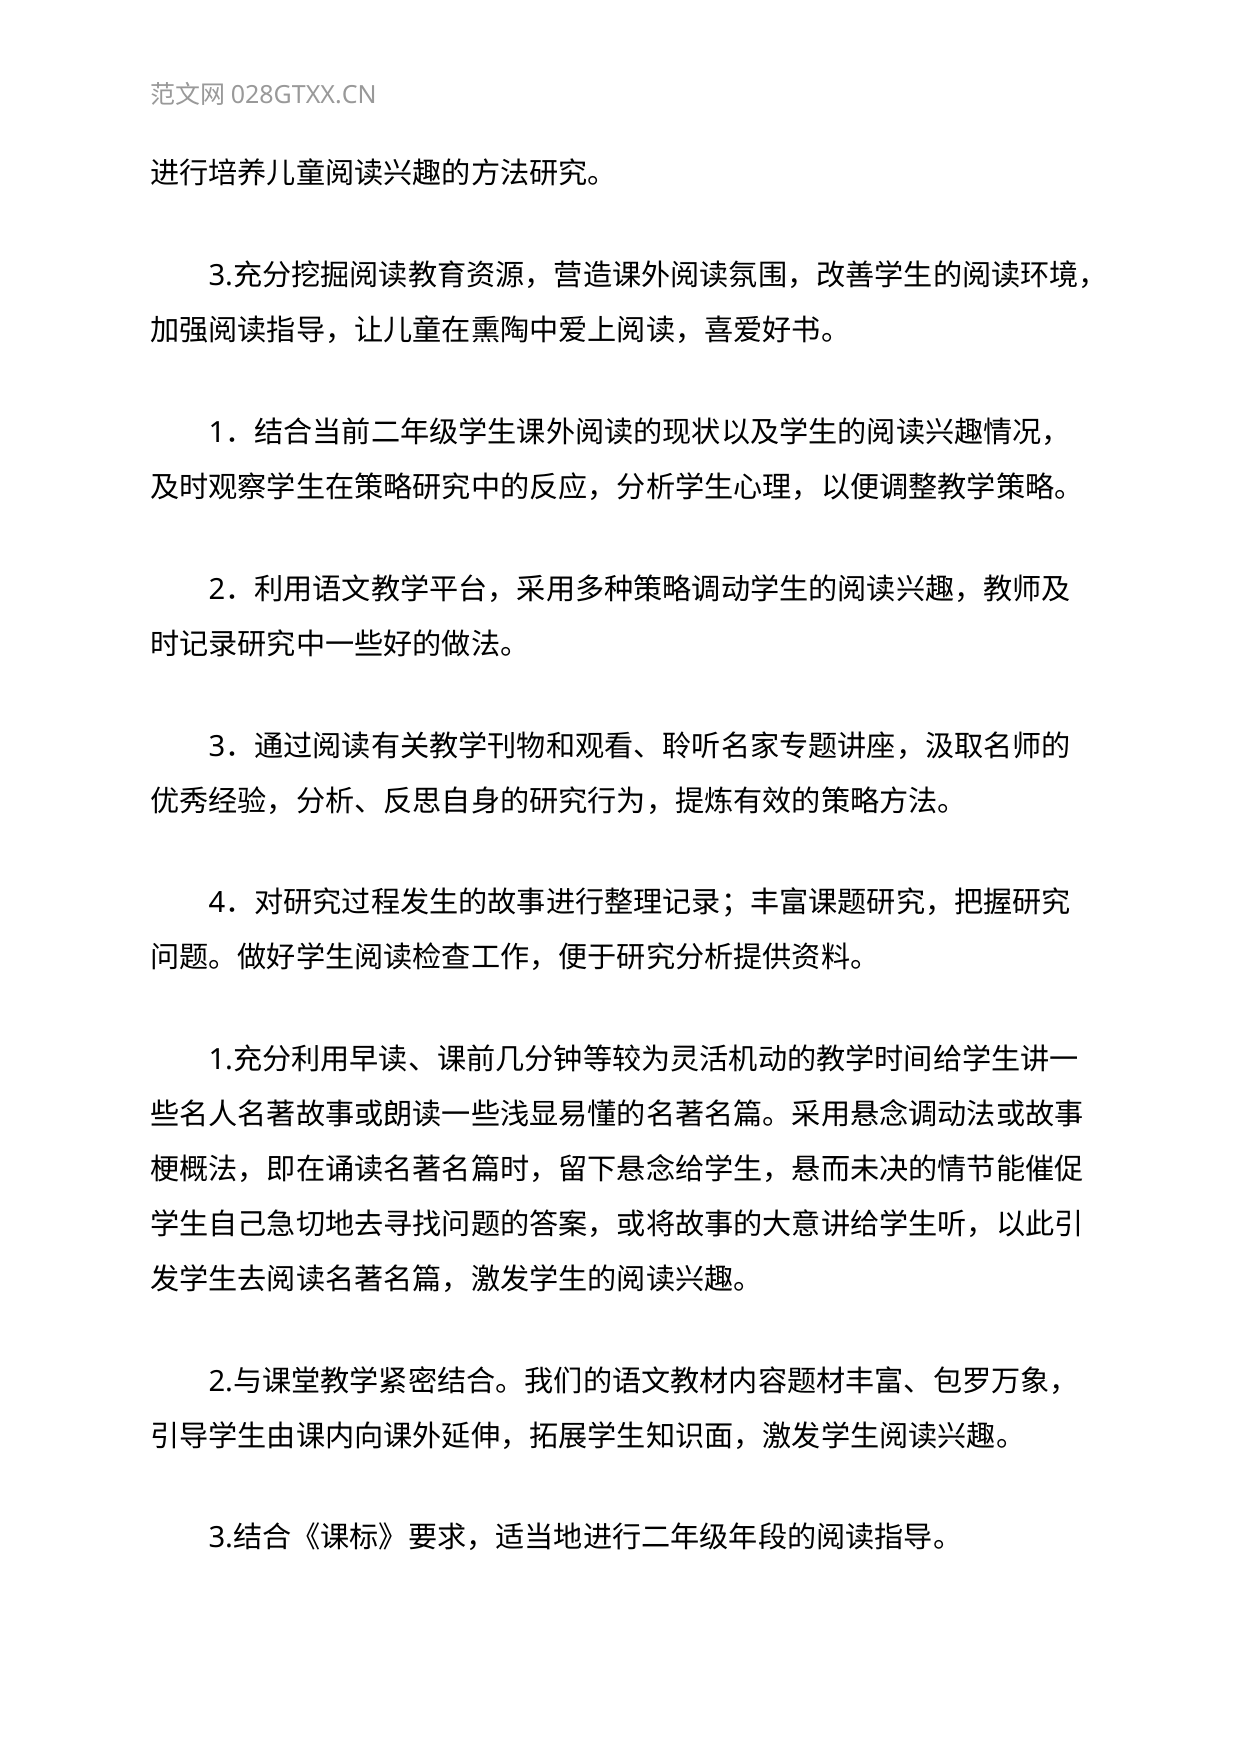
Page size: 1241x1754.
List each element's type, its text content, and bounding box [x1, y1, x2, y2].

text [150, 150, 1090, 192]
text 2．利用语文教学平台，采用多种策略调动学生的阅读兴趣，教师及时记录研究中一些好的做法。 [150, 565, 1090, 663]
text 2.与课堂教学紧密结合。我们的语文教材内容题材丰富、包罗万象，引导学生由课内向课外延伸，拓展学生知识面，激发学生阅读兴趣。 [150, 1357, 1090, 1454]
text 3.结合《课标》要求，适当地进行二年级年段的阅读指导。 [150, 1514, 1090, 1556]
text 4．对研究过程发生的故事进行整理记录；丰富课题研究，把握研究问题。做好学生阅读检查工作，便于研究分析提供资料。 [150, 879, 1090, 976]
text 3．通过阅读有关教学刊物和观看、聆听名家专题讲座，汲取名师的优秀经验，分析、反思自身的研究行为，提炼有效的策略方法。 [150, 722, 1090, 819]
text 3.充分挖掘阅读教育资源，营造课外阅读氛围，改善学生的阅读环境，加强阅读指导，让儿童在熏陶中爱上阅读，喜爱好书。 [150, 252, 1090, 349]
text 1.充分利用早读、课前几分钟等较为灵活机动的教学时间给学生讲一些名人名著故事或朗读一些浅显易懂的名著名篇。采用悬念调动法或故事梗概法，即在诵读名著名篇时，留下悬念给学生，悬而未决的情节能催促学生自己急切地去寻找问题的答案，或将故事的大意讲给学生听，以此引发学生去阅读名著名篇，激发学生的阅读兴趣。 [150, 1036, 1090, 1298]
text 1．结合当前二年级学生课外阅读的现状以及学生的阅读兴趣情况，及时观察学生在策略研究中的反应，分析学生心理，以便调整教学策略。 [150, 408, 1090, 506]
